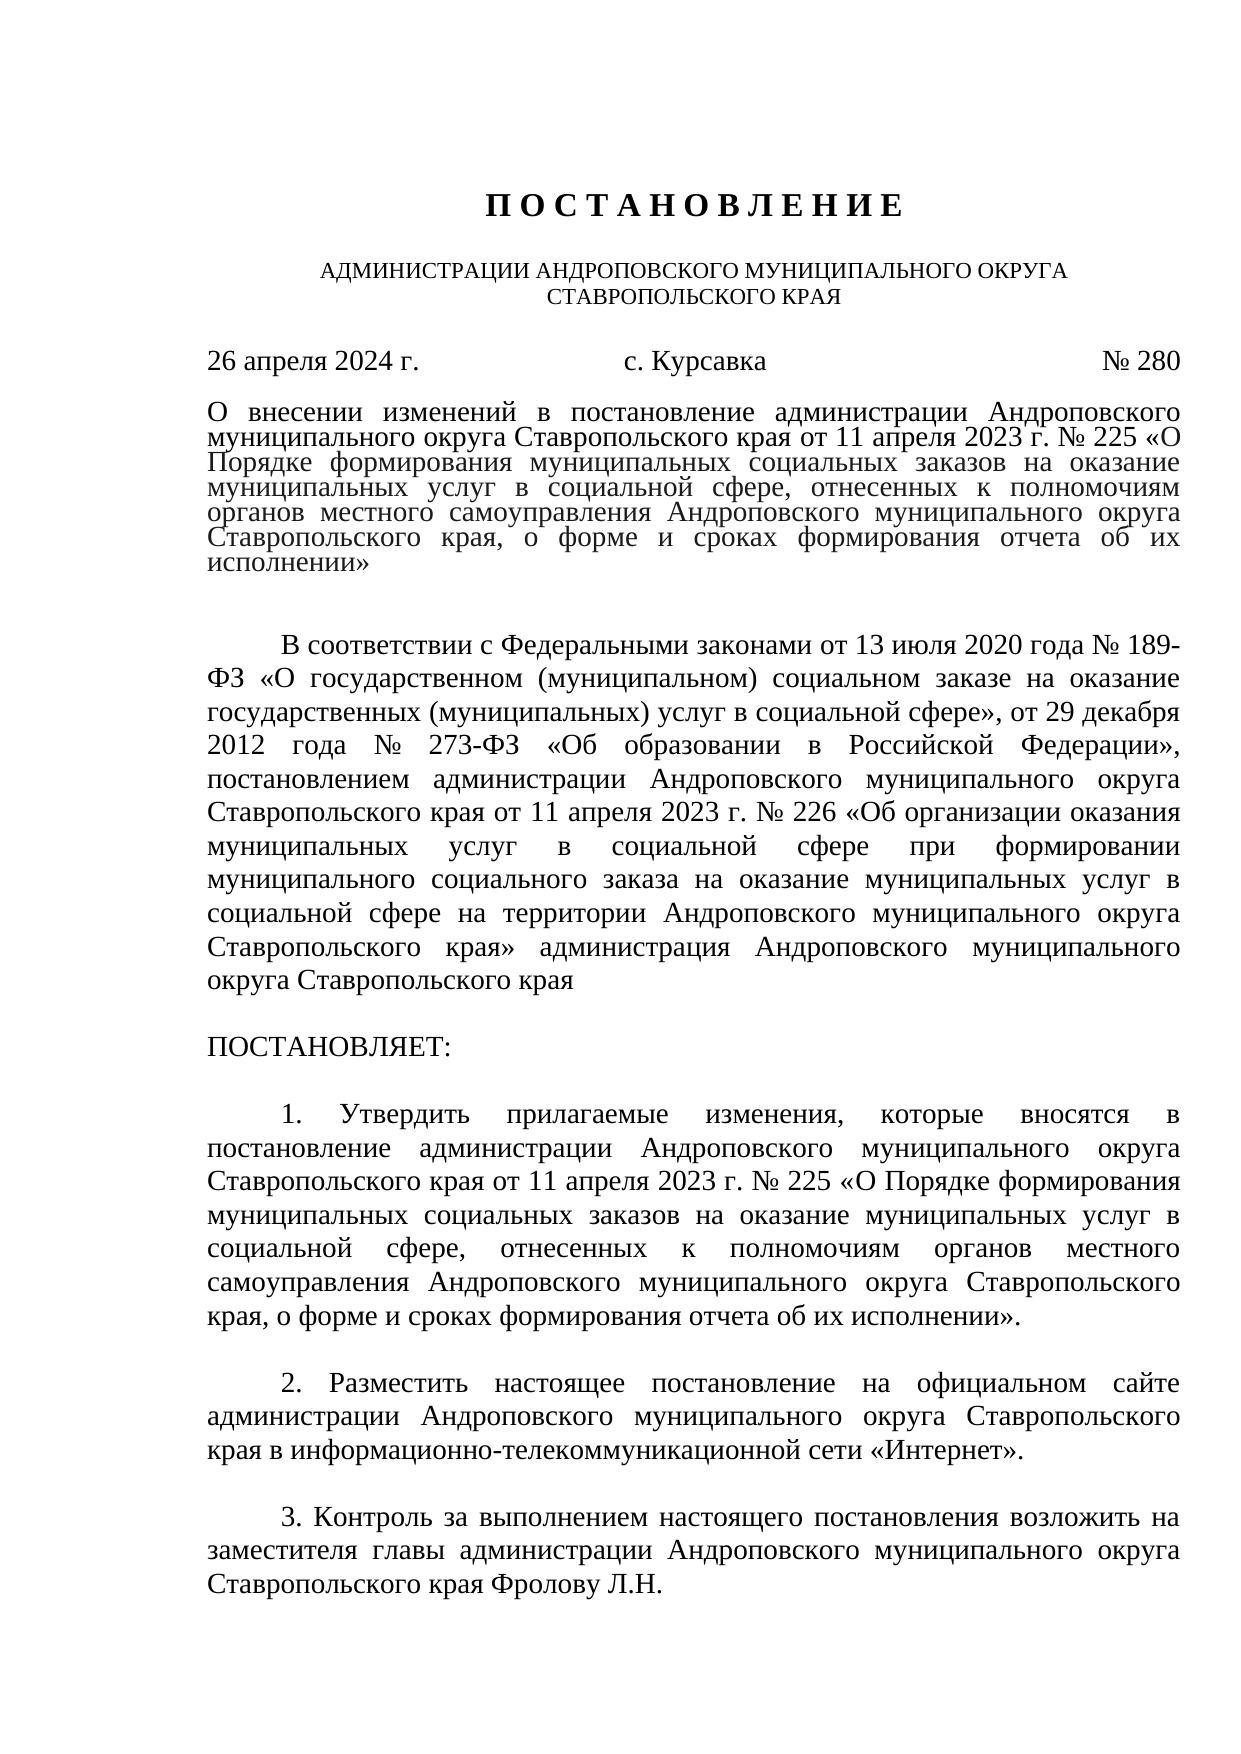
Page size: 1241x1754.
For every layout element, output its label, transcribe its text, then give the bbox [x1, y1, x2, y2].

list 2. Разместить настоящее постановление на официальном сайте администрации Андроповского муниципального округа Ставропольского края в информационно-телекоммуникационной сети «Интернет». [207, 1365, 1181, 1465]
text О внесении изменений в постановление администрации Андроповского муниципального округа Ставропольского края от 11 апреля 2023 г. № 225 «О Порядке формирования муниципальных социальных заказов на оказание муниципальных услуг в социальной сфере, отнесенных к полномочиям органов местного самоуправления Андроповского муниципального округа Ставропольского края, о форме и сроках формирования отчета об их исполнении» [207, 402, 1181, 577]
text СТАВРОПОЛЬСКОГО КРАЯ [207, 283, 1181, 310]
text ПОСТАНОВЛЯЕТ: [207, 1029, 1181, 1063]
text В соответствии с Федеральными законами от 13 июля 2020 года № 189-ФЗ «О государственном (муниципальном) социальном заказе на оказание государственных (муниципальных) услуг в социальной сфере», от 29 декабря 2012 года № 273-ФЗ «Об образовании в Российской Федерации», постановлением администрации Андроповского муниципального округа Ставропольского края от 11 апреля 2023 г. № 226 «Об организации оказания муниципальных услуг в социальной сфере при формировании муниципального социального заказа на оказание муниципальных услуг в социальной сфере на территории Андроповского муниципального округа Ставропольского края» администрация Андроповского муниципального округа Ставропольского края [207, 627, 1181, 996]
text 26 апреля 2024 г. с. Курсавка № 280 [207, 343, 1181, 377]
list 3. Контроль за выполнением настоящего постановления возложить на заместителя главы администрации Андроповского муниципального округа Ставропольского края Фролову Л.Н. [207, 1499, 1181, 1599]
list 1. Утвердить прилагаемые изменения, которые вносятся в постановление администрации Андроповского муниципального округа Ставропольского края от 11 апреля 2023 г. № 225 «О Порядке формирования муниципальных социальных заказов на оказание муниципальных услуг в социальной сфере, отнесенных к полномочиям органов местного самоуправления Андроповского муниципального округа Ставропольского края, о форме и сроках формирования отчета об их исполнении». [207, 1096, 1181, 1331]
text АДМИНИСТРАЦИИ АНДРОПОВСКОГО МУНИЦИПАЛЬНОГО ОКРУГА [207, 257, 1181, 283]
text П О С Т А Н О В Л Е Н И Е [207, 185, 1181, 223]
